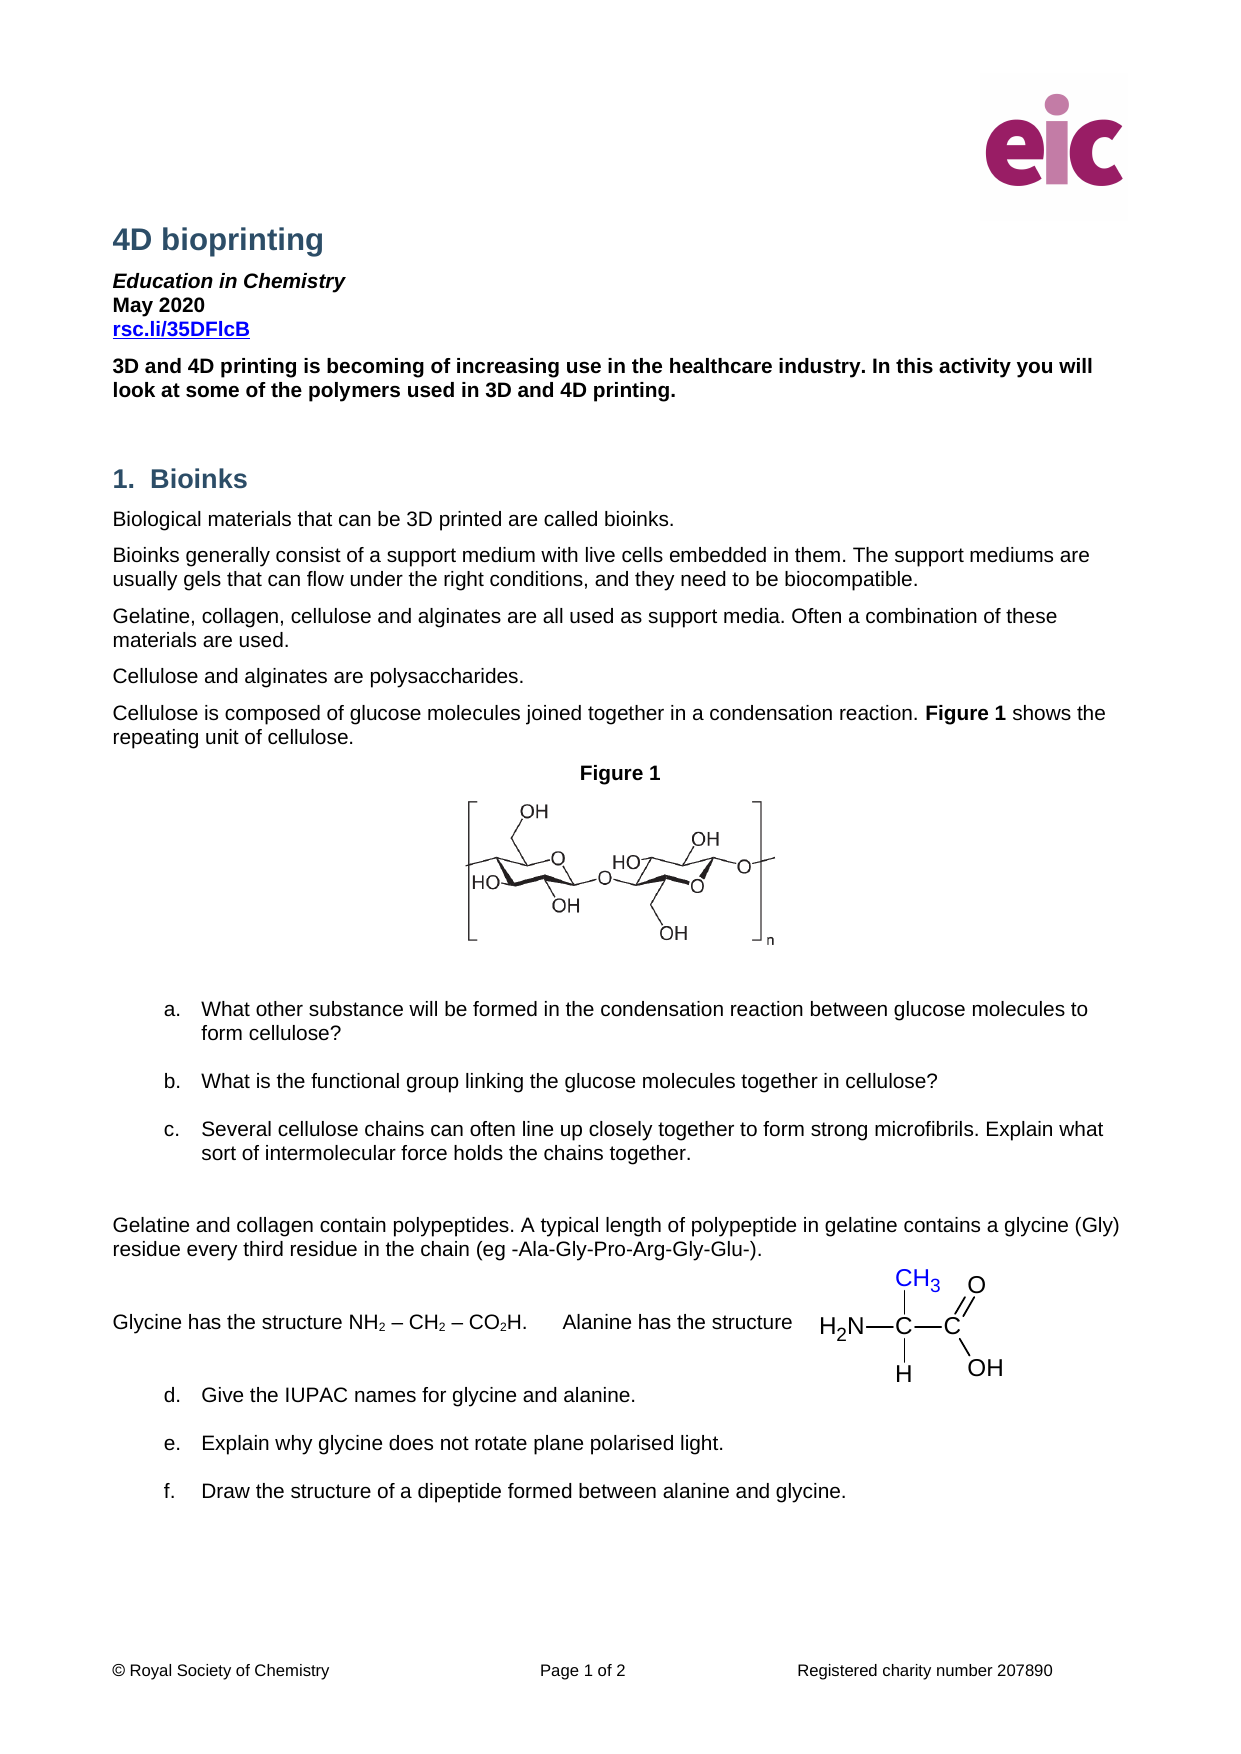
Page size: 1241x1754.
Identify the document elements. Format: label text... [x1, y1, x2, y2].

picture [457, 797, 783, 948]
list Draw the structure of a dipeptide formed between alanine and glycine. [164, 1479, 1128, 1503]
text Gelatine and collagen contain polypeptides. A typical length of polypeptide in gelatine contains a glycine (Gly) residue every third residue in the chain (eg -Ala-Gly-Pro-Arg-Gly-Glu-). [112, 1213, 1128, 1261]
subtitle Bioinks [112, 463, 1128, 494]
text Education in Chemistry May 2020 rsc.li/35DFlcB [112, 269, 1128, 341]
subtitle 3D and 4D printing is becoming of increasing use in the healthcare industry. In this activity you will look at some of the polymers used in 3D and 4D printing. [112, 354, 1128, 402]
list Explain why glycine does not rotate plane polarised light. [164, 1431, 1128, 1479]
text Biological materials that can be 3D printed are called bioinks. [112, 507, 1128, 531]
picture [980, 73, 1128, 221]
text Gelatine, collagen, cellulose and alginates are all used as support media. Often a combination of these materials are used. [112, 604, 1128, 652]
text Bioinks generally consist of a support medium with live cells embedded in them. The support mediums are usually gels that can flow under the right conditions, and they need to be biocompatible. [112, 543, 1128, 591]
list What other substance will be formed in the condensation reaction between glucose molecules to form cellulose? [164, 997, 1128, 1068]
text Cellulose and alginates are polysaccharides. [112, 664, 1128, 688]
list What is the functional group linking the glucose molecules together in cellulose? [164, 1068, 1128, 1116]
text Figure 1 [112, 761, 1128, 785]
list Give the IUPAC names for glycine and alanine. [164, 1383, 1128, 1431]
text Cellulose is composed of glucose molecules joined together in a condensation reaction. Figure 1 shows the repeating unit of cellulose. [112, 701, 1128, 748]
subtitle 4D bioprinting [112, 221, 1128, 257]
text Glycine has the structure NH2 – CH2 – CO2H. Alanine has the structure [112, 1310, 1128, 1334]
list Several cellulose chains can often line up closely together to form strong microfibrils. Explain what sort of intermolecular force holds the chains together. [164, 1116, 1128, 1164]
